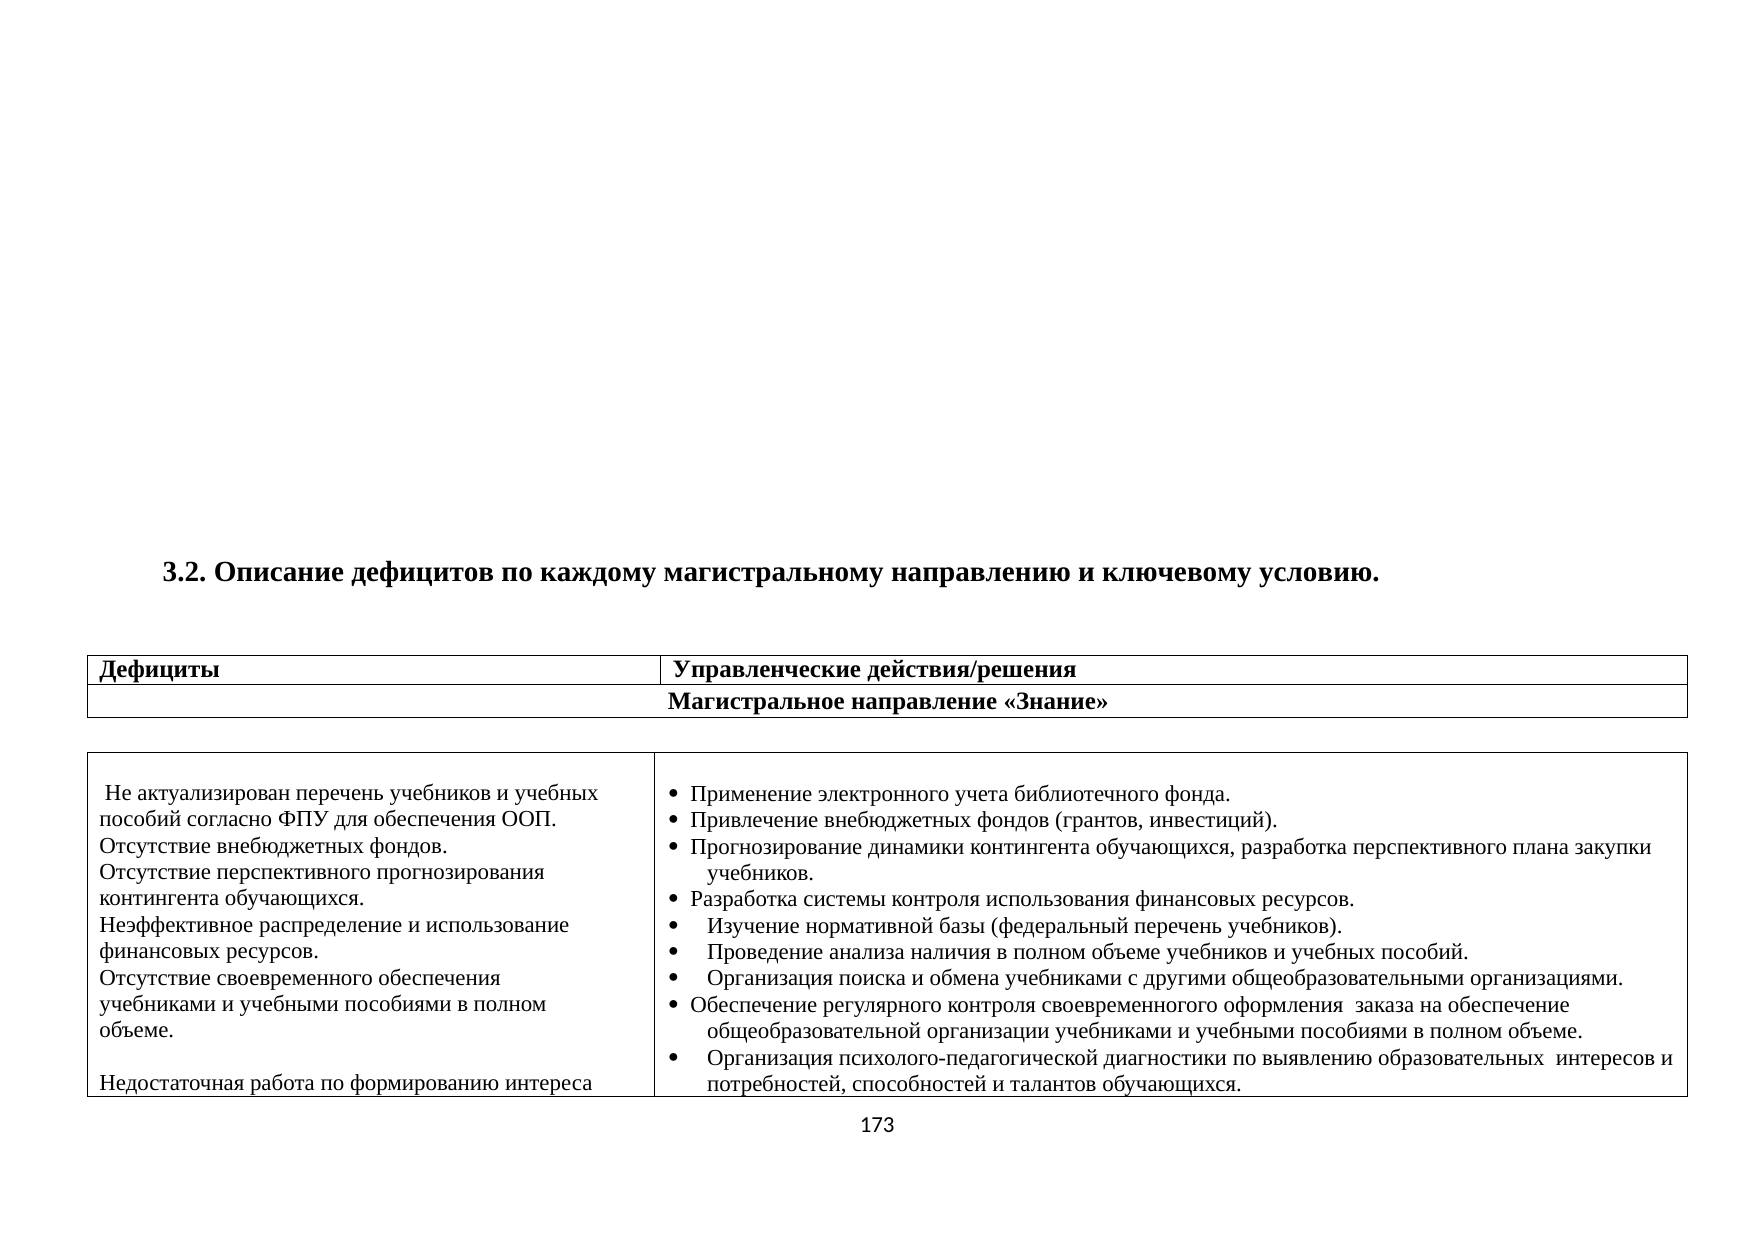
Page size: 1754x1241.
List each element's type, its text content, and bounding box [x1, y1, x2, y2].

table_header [88, 753, 654, 1096]
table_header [655, 753, 1687, 1096]
table_header Дефициты [88, 656, 660, 683]
table_header Управленческие действия/решения [661, 656, 1687, 683]
text 3.2. Описание дефицитов по каждому магистральному направлению и ключевому условию. [89, 554, 1665, 588]
table_cell Магистральное направление «Знание» [88, 685, 1687, 717]
